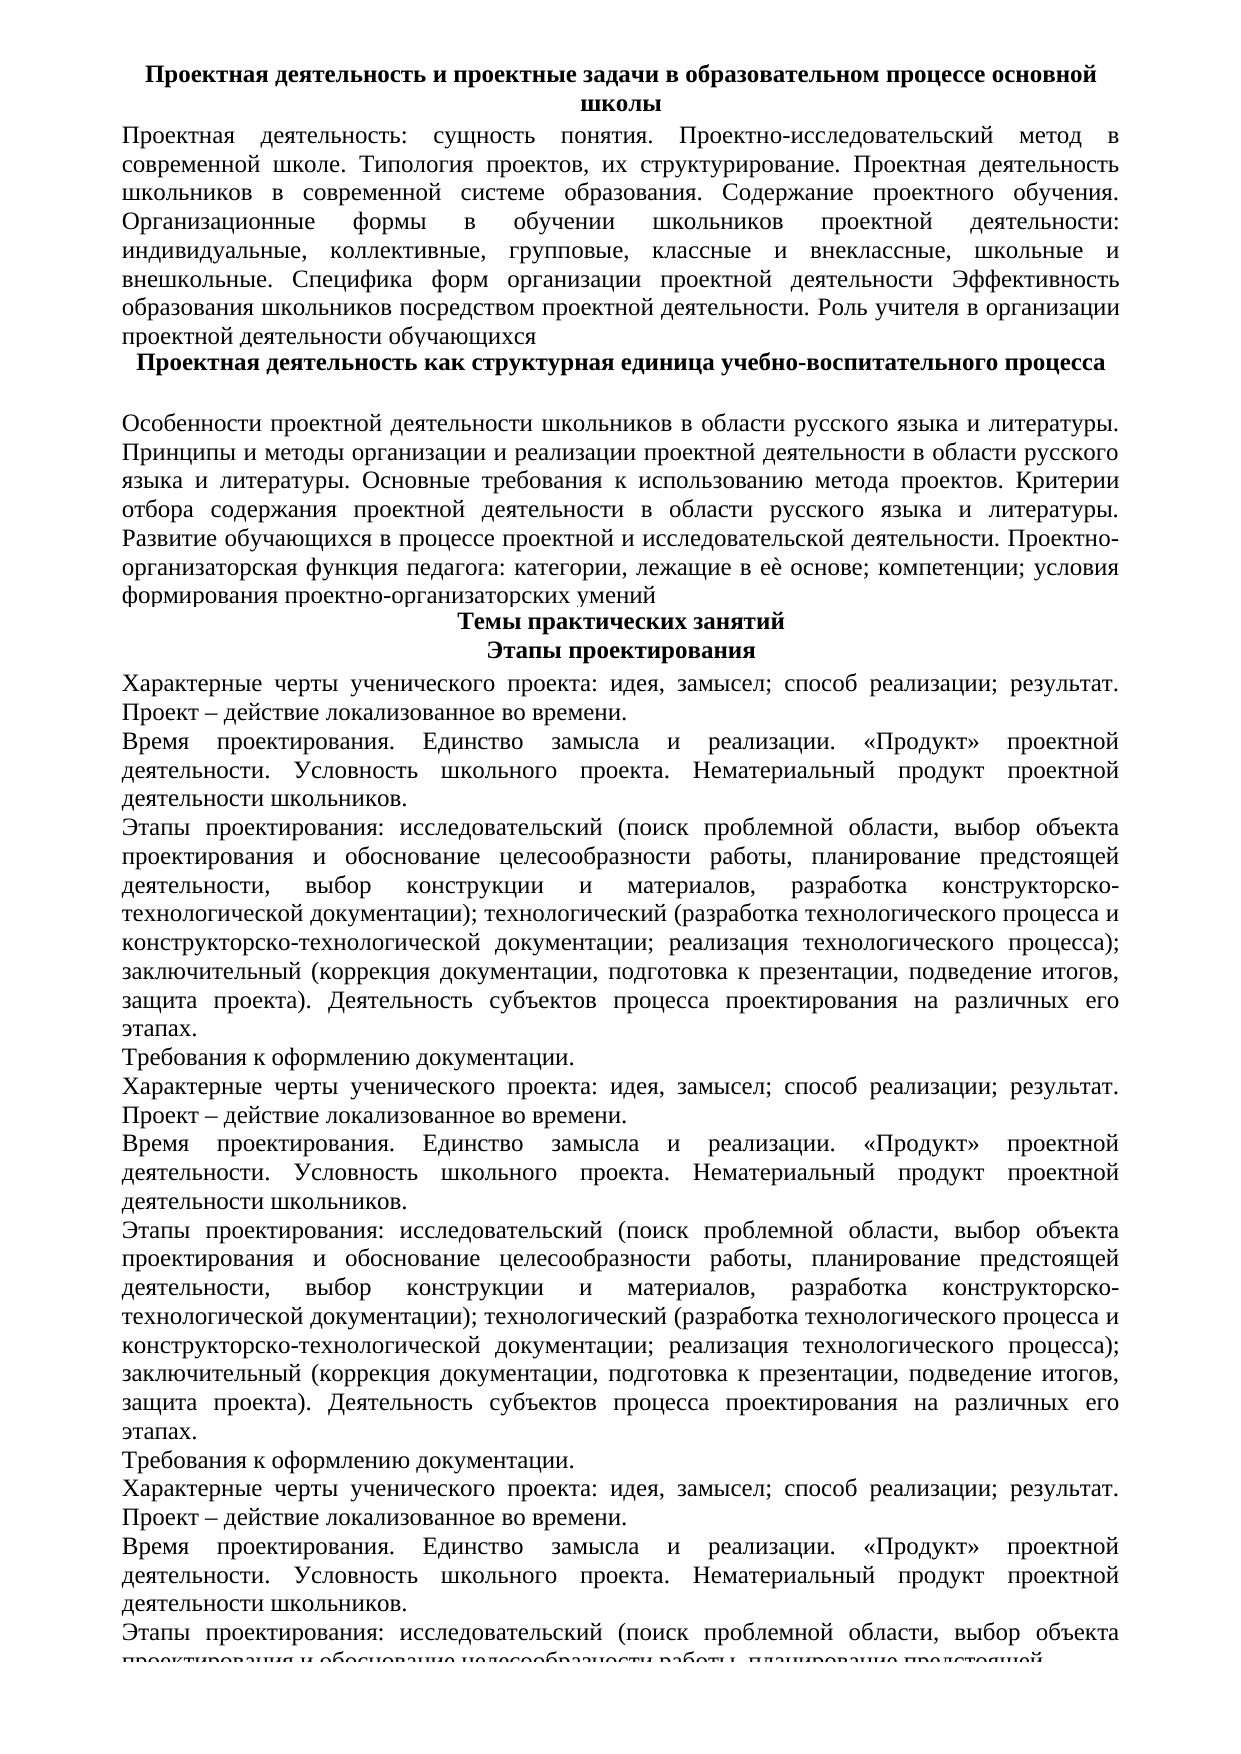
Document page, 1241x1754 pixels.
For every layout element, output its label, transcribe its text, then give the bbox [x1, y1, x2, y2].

table_cell Этапы проектирования [118, 635, 1124, 668]
table_cell Характерные черты ученического проекта: идея, замысел; способ реализации; результат. Проект – действие локализованное во времени. Время проектирования. Единство замысла и реализации. «Продукт» проектной деятельности. Условность школьного проекта. Нематериальный продукт проектной деятельности школьников. Этапы проектирования: исследовательский (поиск проблемной области, выбор объекта проектирования и обоснование целесообразности работы, планирование предстоящей деятельности, выбор конструкции и материалов, разработка конструкторско- технологической документации); технологический (разработка технологического процесса и конструкторско-технологической документации; реализация технологического процесса); заключительный (коррекция документации, подготовка к презентации, подведение итогов, защита проекта). Деятельность субъектов процесса проектирования на различных его этапах. Требования к оформлению документации. Характерные черты ученического проекта: идея, замысел; способ реализации; результат. Проект – действие локализованное во времени. Время проектирования. Единство замысла и реализации. «Продукт» проектной деятельности. Условность школьного проекта. Нематериальный продукт проектной деятельности школьников. Этапы проектирования: исследовательский (поиск проблемной области, выбор объекта проектирования и обоснование целесообразности работы, планирование предстоящей деятельности, выбор конструкции и материалов, разработка конструкторско- технологической документации); технологический (разработка технологического процесса и конструкторско-технологической документации; реализация технологического процесса); заключительный (коррекция документации, подготовка к презентации, подведение итогов, защита проекта). Деятельность субъектов процесса проектирования на различных его этапах. Требования к оформлению документации. Характерные черты ученического проекта: идея, замысел; способ реализации; результат. Проект – действие локализованное во времени. Время проектирования. Единство замысла и реализации. «Продукт» проектной деятельности. Условность школьного проекта. Нематериальный продукт проектной деятельности школьников. Этапы проектирования: исследовательский (поиск проблемной области, выбор объекта проектирования и обоснование целесообразности работы, планирование предстоящей [118, 669, 1124, 1662]
table_cell Проектная деятельность как структурная единица учебно-воспитательного процесса [118, 347, 1124, 408]
table_cell Проектная деятельность: сущность понятия. Проектно-исследовательский метод в современной школе. Типология проектов, их структурирование. Проектная деятельность школьников в современной системе образования. Содержание проектного обучения. Организационные формы в обучении школьников проектной деятельности: индивидуальные, коллективные, групповые, классные и внеклассные, школьные и внешкольные. Специфика форм организации проектной деятельности Эффективность образования школьников посредством проектной деятельности. Роль учителя в организации проектной деятельности обучающихся [118, 120, 1124, 347]
table_cell Особенности проектной деятельности школьников в области русского языка и литературы. Принципы и методы организации и реализации проектной деятельности в области русского языка и литературы. Основные требования к использованию метода проектов. Критерии отбора содержания проектной деятельности в области русского языка и литературы. Развитие обучающихся в процессе проектной и исследовательской деятельности. Проектно-организаторская функция педагога: категории, лежащие в еѐ основе; компетенции; условия формирования проектно-организаторских умений [118, 408, 1124, 606]
table_header Проектная деятельность и проектные задачи в образовательном процессе основной школы [118, 59, 1124, 120]
table_cell Темы практических занятий [118, 606, 1124, 635]
